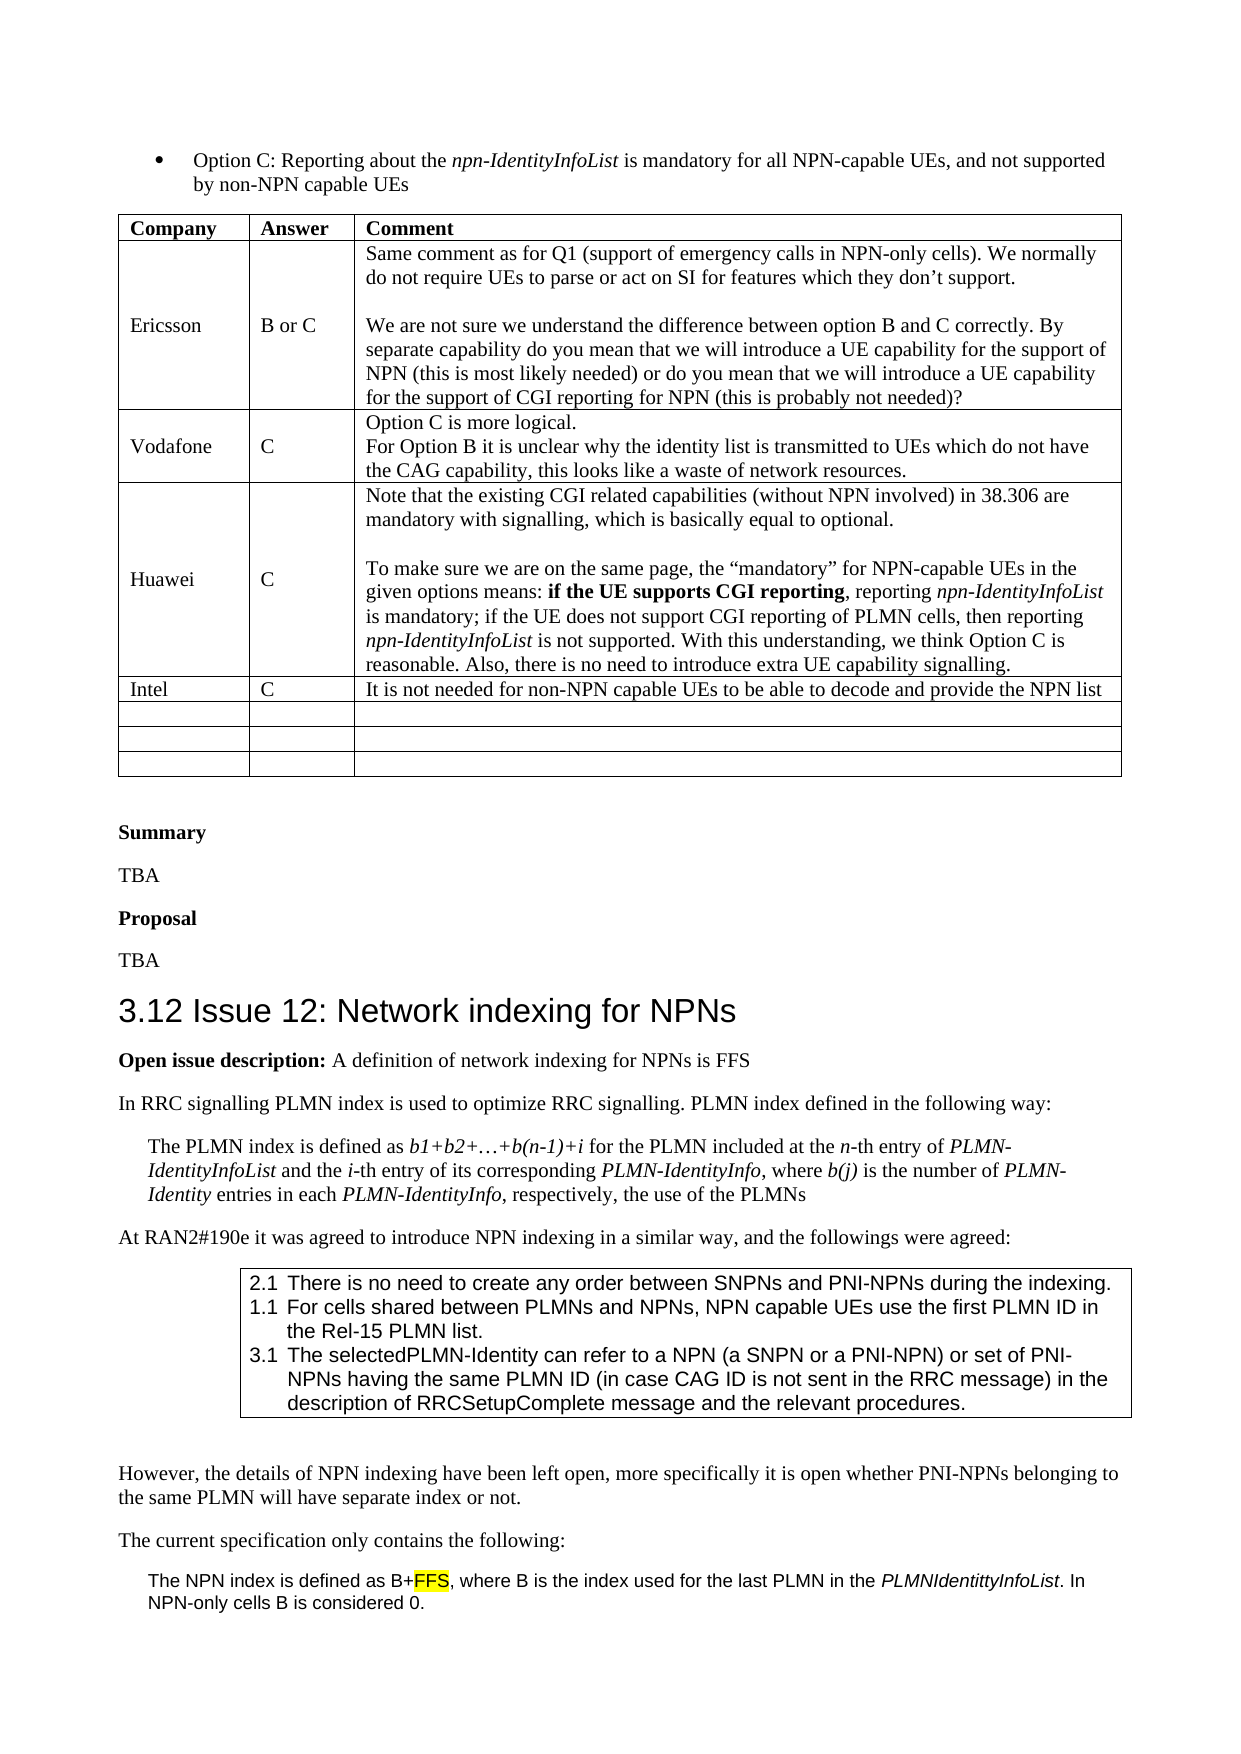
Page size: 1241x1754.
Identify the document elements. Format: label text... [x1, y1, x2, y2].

text The current specification only contains the following: [118, 1527, 1122, 1552]
table_cell Ericsson [119, 241, 249, 409]
table_cell Intel [119, 677, 249, 701]
table_cell Vodafone [119, 410, 249, 482]
table_cell C [250, 483, 354, 676]
table_header Company [119, 215, 249, 239]
table_cell C [250, 677, 354, 701]
table_cell [355, 752, 1121, 776]
text In RRC signalling PLMN index is used to optimize RRC signalling. PLMN index defined in the following way: [118, 1091, 1122, 1115]
table_cell [355, 727, 1121, 751]
text 2.1 There is no need to create any order between SNPNs and PNI-NPNs during the indexing. [241, 1269, 1131, 1292]
text Proposal [118, 906, 1122, 930]
table_header Answer [250, 215, 354, 239]
table_cell [250, 727, 354, 751]
table_cell B or C [250, 241, 354, 409]
table_cell [119, 702, 249, 726]
text Summary [118, 820, 1122, 844]
text TBA [118, 948, 1122, 972]
table_cell It is not needed for non-NPN capable UEs to be able to decode and provide the NPN list [355, 677, 1121, 701]
table_cell Option C is more logical. For Option B it is unclear why the identity list is transmitted to UEs which do not have the CAG capability, this looks like a waste of network resources. [355, 410, 1121, 482]
table_cell [355, 702, 1121, 726]
table_cell [250, 752, 354, 776]
table_cell [119, 752, 249, 776]
list For cells shared between PLMNs and NPNs, NPN capable UEs use the first PLMN ID in the Rel-15 PLMN list. [241, 1292, 1131, 1340]
text The PLMN index is defined as b1+b2+…+b(n-1)+i for the PLMN included at the n-th entry of PLMN-IdentityInfoList and the i-th entry of its corresponding PLMN-IdentityInfo, where b(j) is the number of PLMN-Identity entries in each PLMN-IdentityInfo, respectively, the use of the PLMNs [148, 1134, 1122, 1206]
table_cell Huawei [119, 483, 249, 676]
text 3.1 The selectedPLMN-Identity can refer to a NPN (a SNPN or a PNI-NPN) or set of PNI-NPNs having the same PLMN ID (in case CAG ID is not sent in the RRC message) in the description of RRCSetupComplete message and the relevant procedures. [241, 1340, 1131, 1417]
table_cell Note that the existing CGI related capabilities (without NPN involved) in 38.306 are mandatory with signalling, which is basically equal to optional. To make sure we are on the same page, the “mandatory” for NPN-capable UEs in the given options means: if the UE supports CGI reporting, reporting npn-IdentityInfoList is mandatory; if the UE does not support CGI reporting of PLMN cells, then reporting npn-IdentityInfoList is not supported. With this understanding, we think Option C is reasonable. Also, there is no need to introduce extra UE capability signalling. [355, 483, 1121, 676]
text Open issue description: A definition of network indexing for NPNs is FFS [118, 1048, 1122, 1072]
table_cell [119, 727, 249, 751]
table_cell C [250, 410, 354, 482]
text TBA [118, 863, 1122, 887]
text However, the details of NPN indexing have been left open, more specifically it is open whether PNI-NPNs belonging to the same PLMN will have separate index or not. [118, 1461, 1122, 1509]
list Option C: Reporting about the npn-IdentityInfoList is mandatory for all NPN-capable UEs, and not supported by non-NPN capable UEs [156, 147, 1122, 196]
table_cell Same comment as for Q1 (support of emergency calls in NPN-only cells). We normally do not require UEs to parse or act on SI for features which they don’t support. We are not sure we understand the difference between option B and C correctly. By separate capability do you mean that we will introduce a UE capability for the support of NPN (this is most likely needed) or do you mean that we will introduce a UE capability for the support of CGI reporting for NPN (this is probably not needed)? [355, 241, 1121, 409]
text At RAN2#190e it was agreed to introduce NPN indexing in a similar way, and the followings were agreed: [118, 1225, 1122, 1249]
table_header Comment [355, 215, 1121, 239]
text The NPN index is defined as B+FFS, where B is the index used for the last PLMN in the PLMNIdentittyInfoList. In NPN-only cells B is considered 0. [148, 1570, 1122, 1613]
table_cell [250, 702, 354, 726]
subtitle 3.12 Issue 12: Network indexing for NPNs [118, 991, 1122, 1030]
